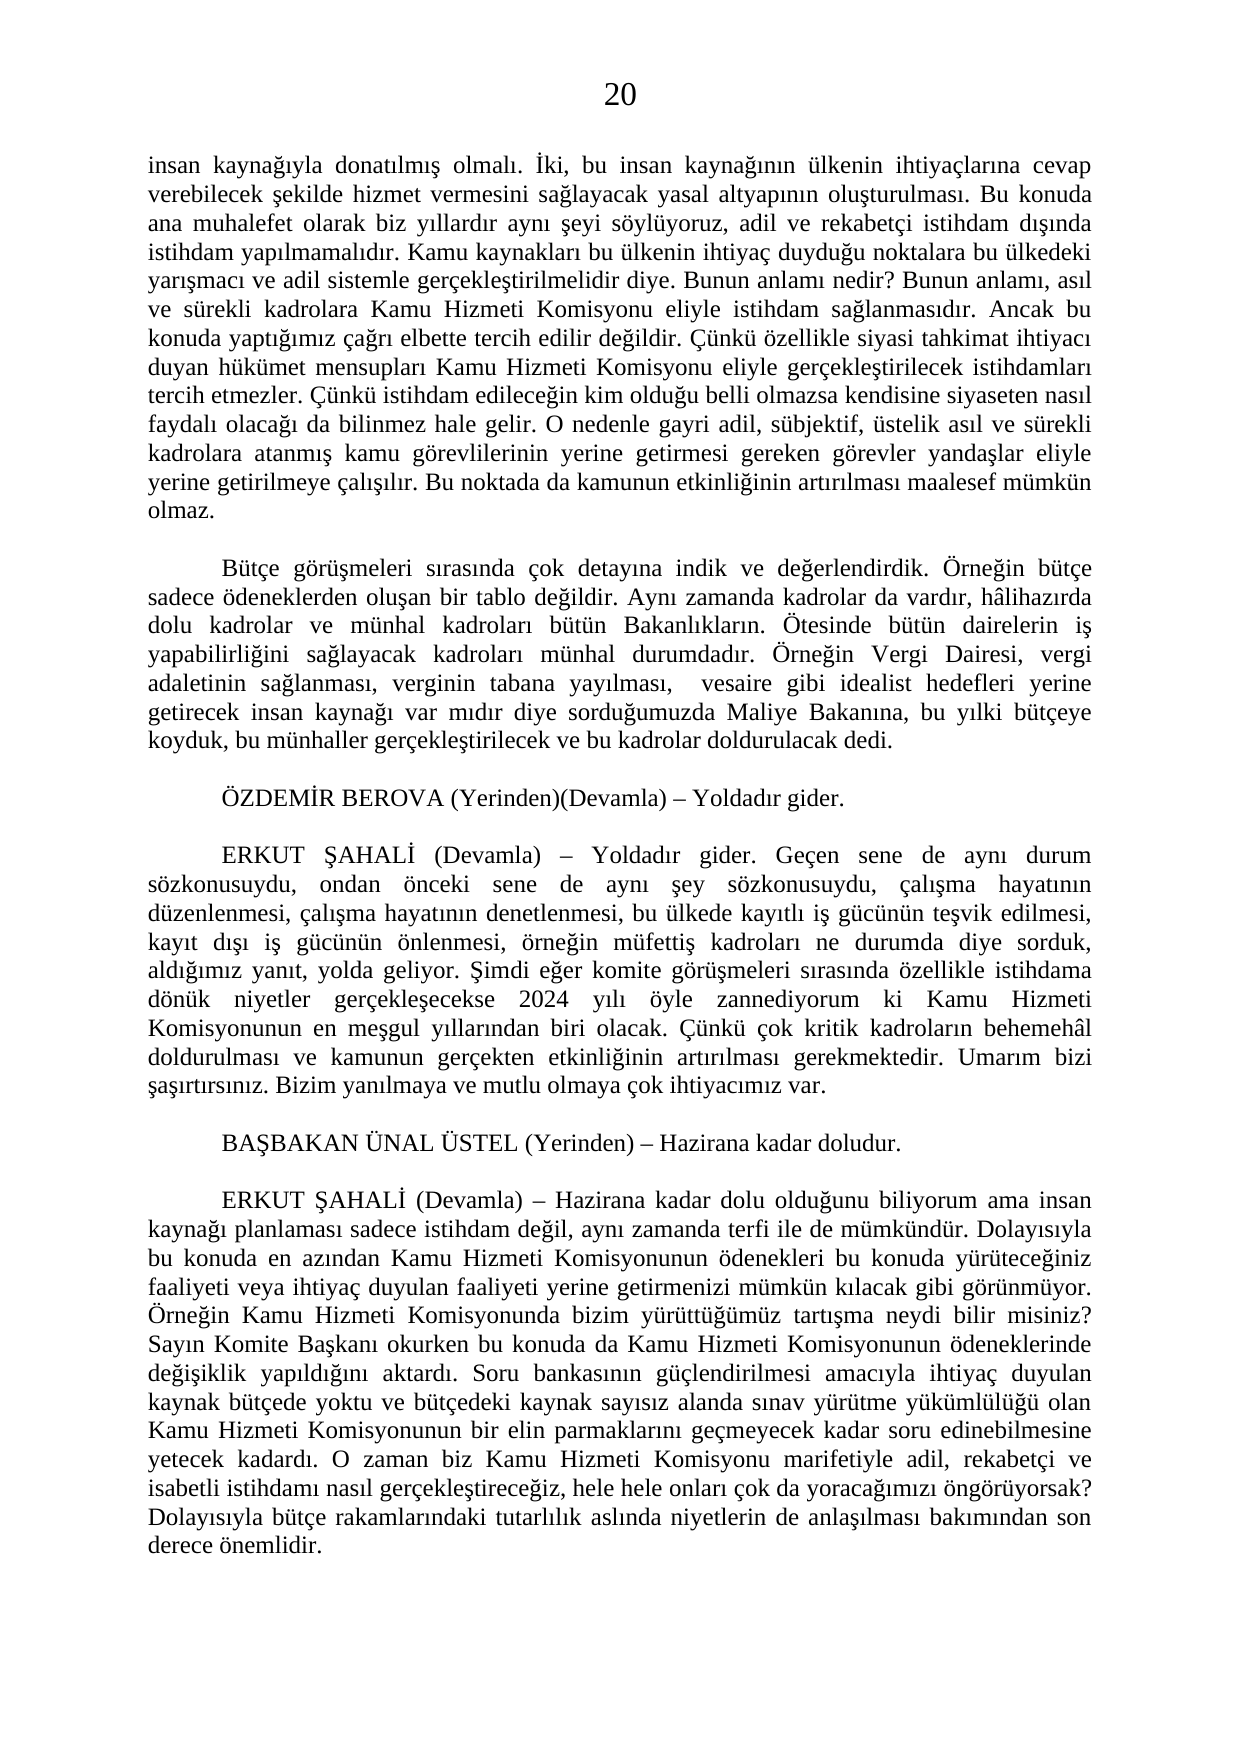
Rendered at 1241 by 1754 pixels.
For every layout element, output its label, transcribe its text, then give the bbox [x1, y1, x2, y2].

text Bütçe görüşmeleri sırasında çok detayına indik ve değerlendirdik. Örneğin bütçe sadece ödeneklerden oluşan bir tablo değildir. Aynı zamanda kadrolar da vardır, hâlihazırda dolu kadrolar ve münhal kadroları bütün Bakanlıkların. Ötesinde bütün dairelerin iş yapabilirliğini sağlayacak kadroları münhal durumdadır. Örneğin Vergi Dairesi, vergi adaletinin sağlanması, verginin tabana yayılması, vesaire gibi idealist hedefleri yerine getirecek insan kaynağı var mıdır diye sorduğumuzda Maliye Bakanına, bu yılki bütçeye koyduk, bu münhaller gerçekleştirilecek ve bu kadrolar doldurulacak dedi. [148, 553, 1093, 754]
text ERKUT ŞAHALİ (Devamla) – Hazirana kadar dolu olduğunu biliyorum ama insan kaynağı planlaması sadece istihdam değil, aynı zamanda terfi ile de mümkündür. Dolayısıyla bu konuda en azından Kamu Hizmeti Komisyonunun ödenekleri bu konuda yürüteceğiniz faaliyeti veya ihtiyaç duyulan faaliyeti yerine getirmenizi mümkün kılacak gibi görünmüyor. Örneğin Kamu Hizmeti Komisyonunda bizim yürüttüğümüz tartışma neydi bilir misiniz? Sayın Komite Başkanı okurken bu konuda da Kamu Hizmeti Komisyonunun ödeneklerinde değişiklik yapıldığını aktardı. Soru bankasının güçlendirilmesi amacıyla ihtiyaç duyulan kaynak bütçede yoktu ve bütçedeki kaynak sayısız alanda sınav yürütme yükümlülüğü olan Kamu Hizmeti Komisyonunun bir elin parmaklarını geçmeyecek kadar soru edinebilmesine yetecek kadardı. O zaman biz Kamu Hizmeti Komisyonu marifetiyle adil, rekabetçi ve isabetli istihdamı nasıl gerçekleştireceğiz, hele hele onları çok da yoracağımızı öngörüyorsak? Dolayısıyla bütçe rakamlarındaki tutarlılık aslında niyetlerin de anlaşılması bakımından son derece önemlidir. [148, 1185, 1093, 1559]
text ÖZDEMİR BEROVA (Yerinden)(Devamla) – Yoldadır gider. [148, 783, 1093, 812]
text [148, 150, 1093, 524]
text BAŞBAKAN ÜNAL ÜSTEL (Yerinden) – Hazirana kadar doludur. [148, 1128, 1093, 1157]
text ERKUT ŞAHALİ (Devamla) – Yoldadır gider. Geçen sene de aynı durum sözkonusuydu, ondan önceki sene de aynı şey sözkonusuydu, çalışma hayatının düzenlenmesi, çalışma hayatının denetlenmesi, bu ülkede kayıtlı iş gücünün teşvik edilmesi, kayıt dışı iş gücünün önlenmesi, örneğin müfettiş kadroları ne durumda diye sorduk, aldığımız yanıt, yolda geliyor. Şimdi eğer komite görüşmeleri sırasında özellikle istihdama dönük niyetler gerçekleşecekse 2024 yılı öyle zannediyorum ki Kamu Hizmeti Komisyonunun en meşgul yıllarından biri olacak. Çünkü çok kritik kadroların behemehâl doldurulması ve kamunun gerçekten etkinliğinin artırılması gerekmektedir. Umarım bizi şaşırtırsınız. Bizim yanılmaya ve mutlu olmaya çok ihtiyacımız var. [148, 840, 1093, 1099]
